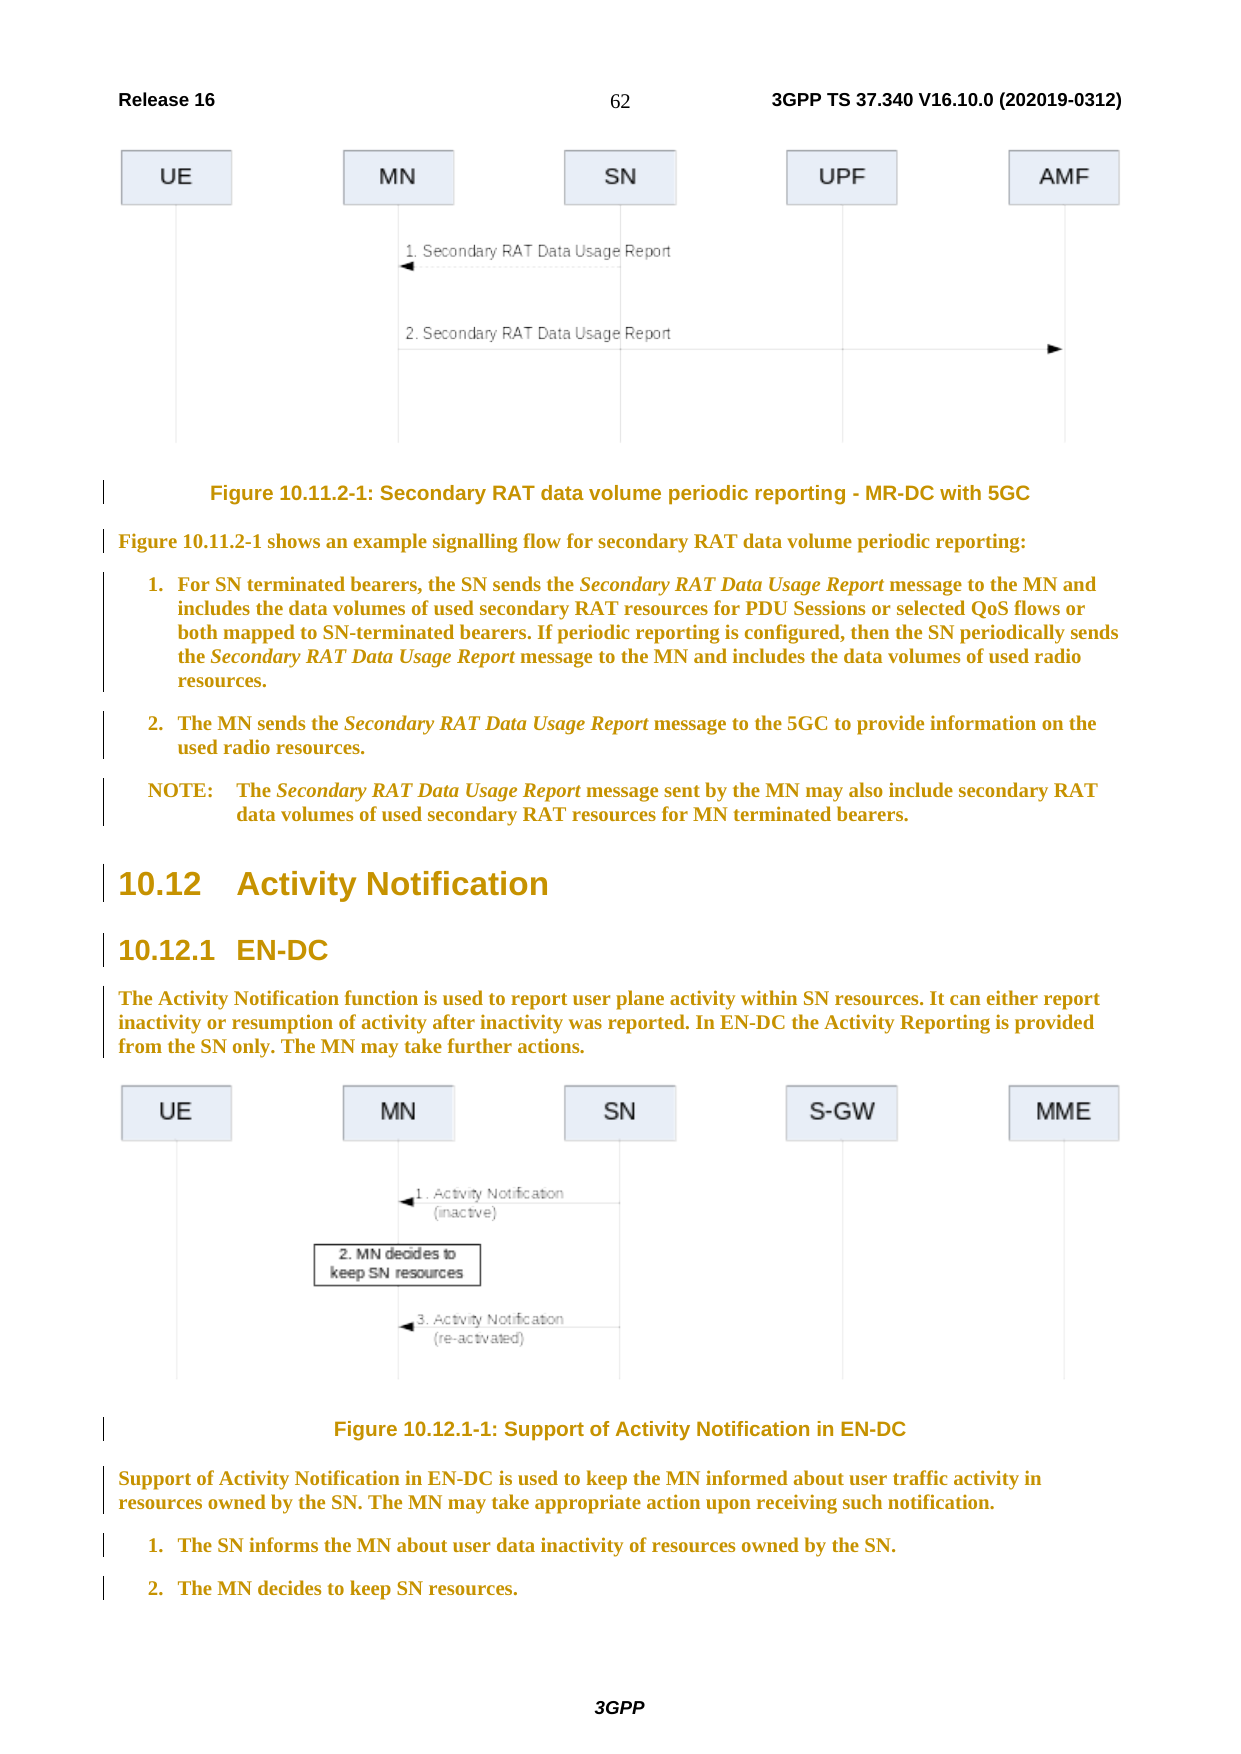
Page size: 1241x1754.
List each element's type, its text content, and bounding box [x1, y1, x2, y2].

text Figure 10.12.1-1: Support of Activity Notification in EN-DC [118, 1417, 1122, 1441]
text NOTE: The Secondary RAT Data Usage Report message sent by the MN may also include secondary RAT data volumes of used secondary RAT resources for MN terminated bearers. [148, 778, 1122, 826]
text Figure 10.11.2-1: Secondary RAT data volume periodic reporting - MR-DC with 5GC [118, 480, 1122, 504]
text 2. The MN sends the Secondary RAT Data Usage Report message to the 5GC to provide information on the used radio resources. [148, 711, 1122, 759]
text 1. The SN informs the MN about user data inactivity of resources owned by the SN. [148, 1533, 1122, 1557]
text The Activity Notification function is used to report user plane activity within SN resources. It can either report inactivity or resumption of activity after inactivity was reported. In EN-DC the Activity Reporting is provided from the SN only. The MN may take further actions. [118, 986, 1122, 1058]
text Support of Activity Notification in EN-DC is used to keep the MN informed about user traffic activity in resources owned by the SN. The MN may take appropriate action upon receiving such notification. [118, 1466, 1122, 1514]
text 1. For SN terminated bearers, the SN sends the Secondary RAT Data Usage Report message to the MN and includes the data volumes of used secondary RAT resources for PDU Sessions or selected QoS flows or both mapped to SN-terminated bearers. If periodic reporting is configured, then the SN periodically sends the Secondary RAT Data Usage Report message to the MN and includes the data volumes of used radio resources. [148, 572, 1122, 692]
text 2. The MN decides to keep SN resources. [148, 1576, 1122, 1600]
text Figure 10.11.2-1 shows an example signalling flow for secondary RAT data volume periodic reporting: [118, 529, 1122, 553]
subtitle 10.12.1 EN-DC [118, 933, 1122, 967]
subtitle 10.12 Activity Notification [118, 864, 1122, 902]
